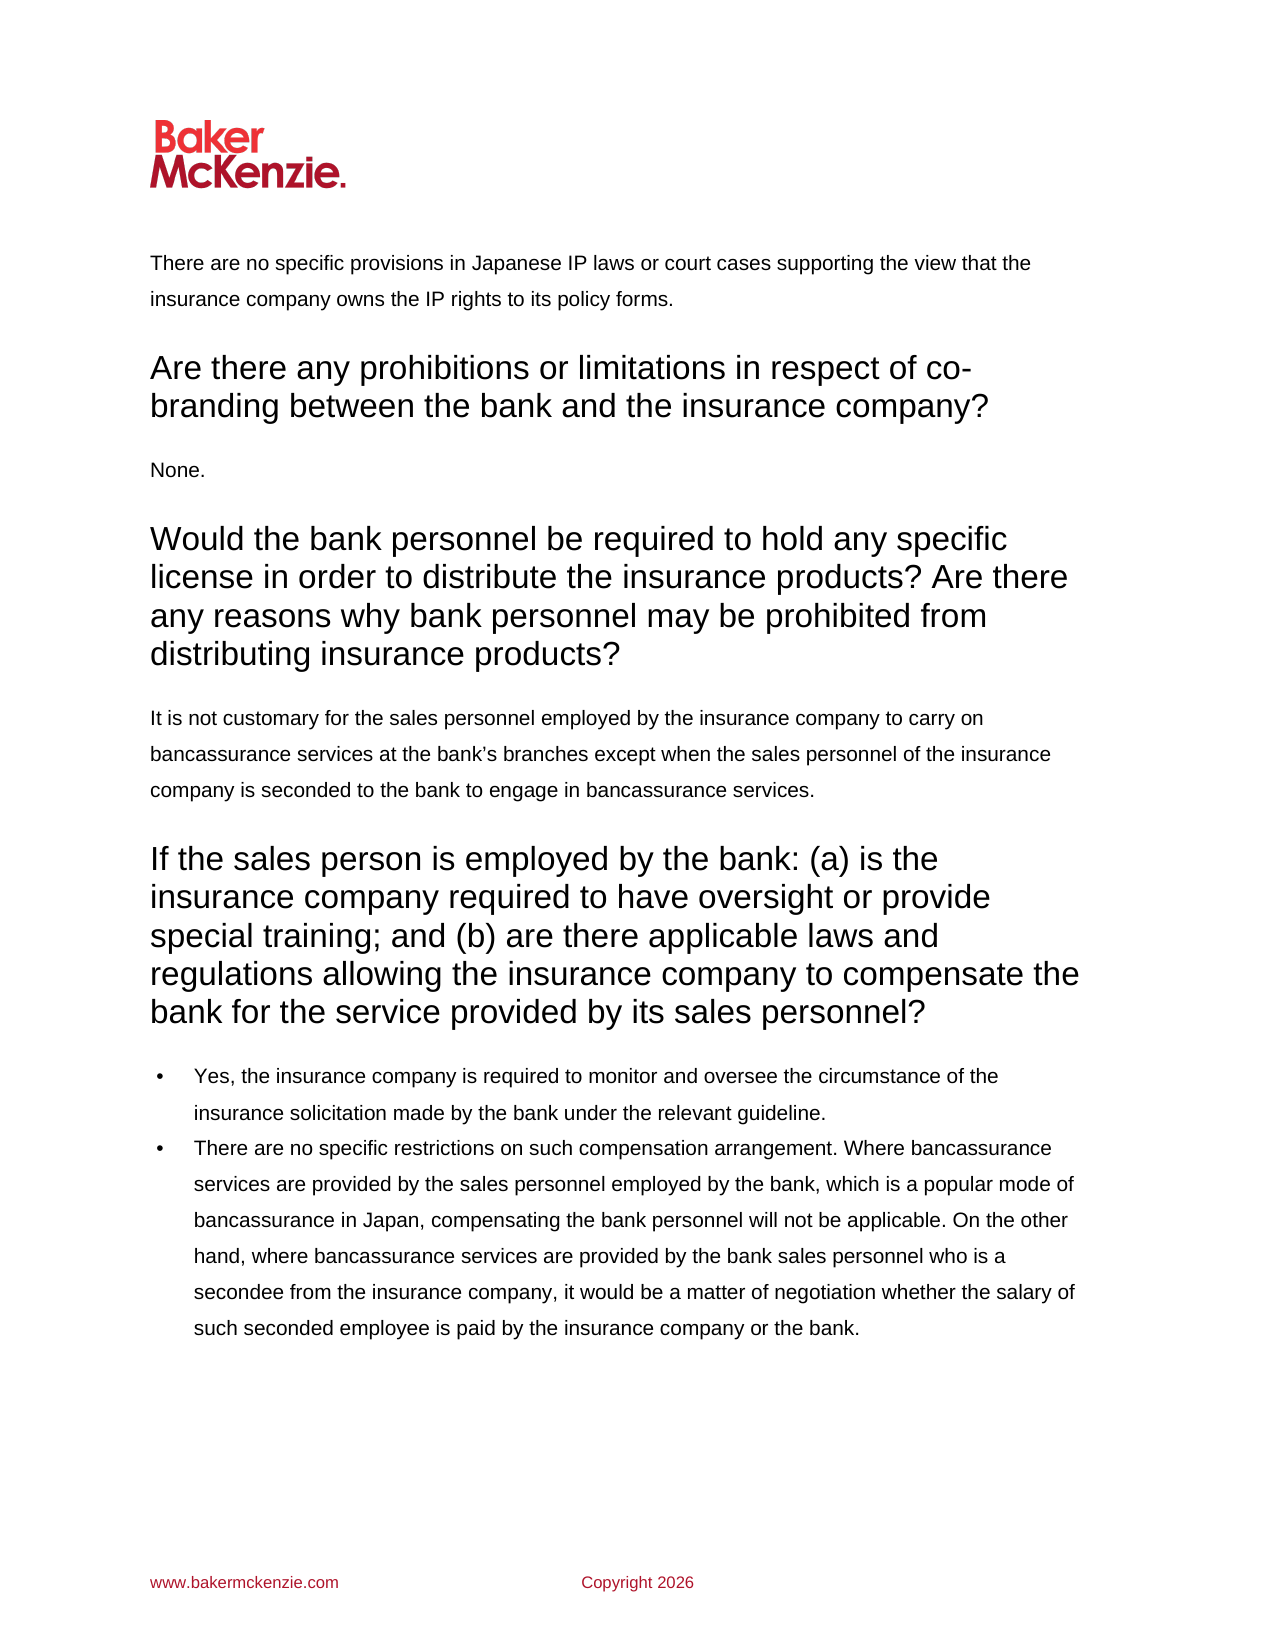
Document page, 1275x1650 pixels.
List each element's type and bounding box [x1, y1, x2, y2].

picture [150, 120, 346, 189]
